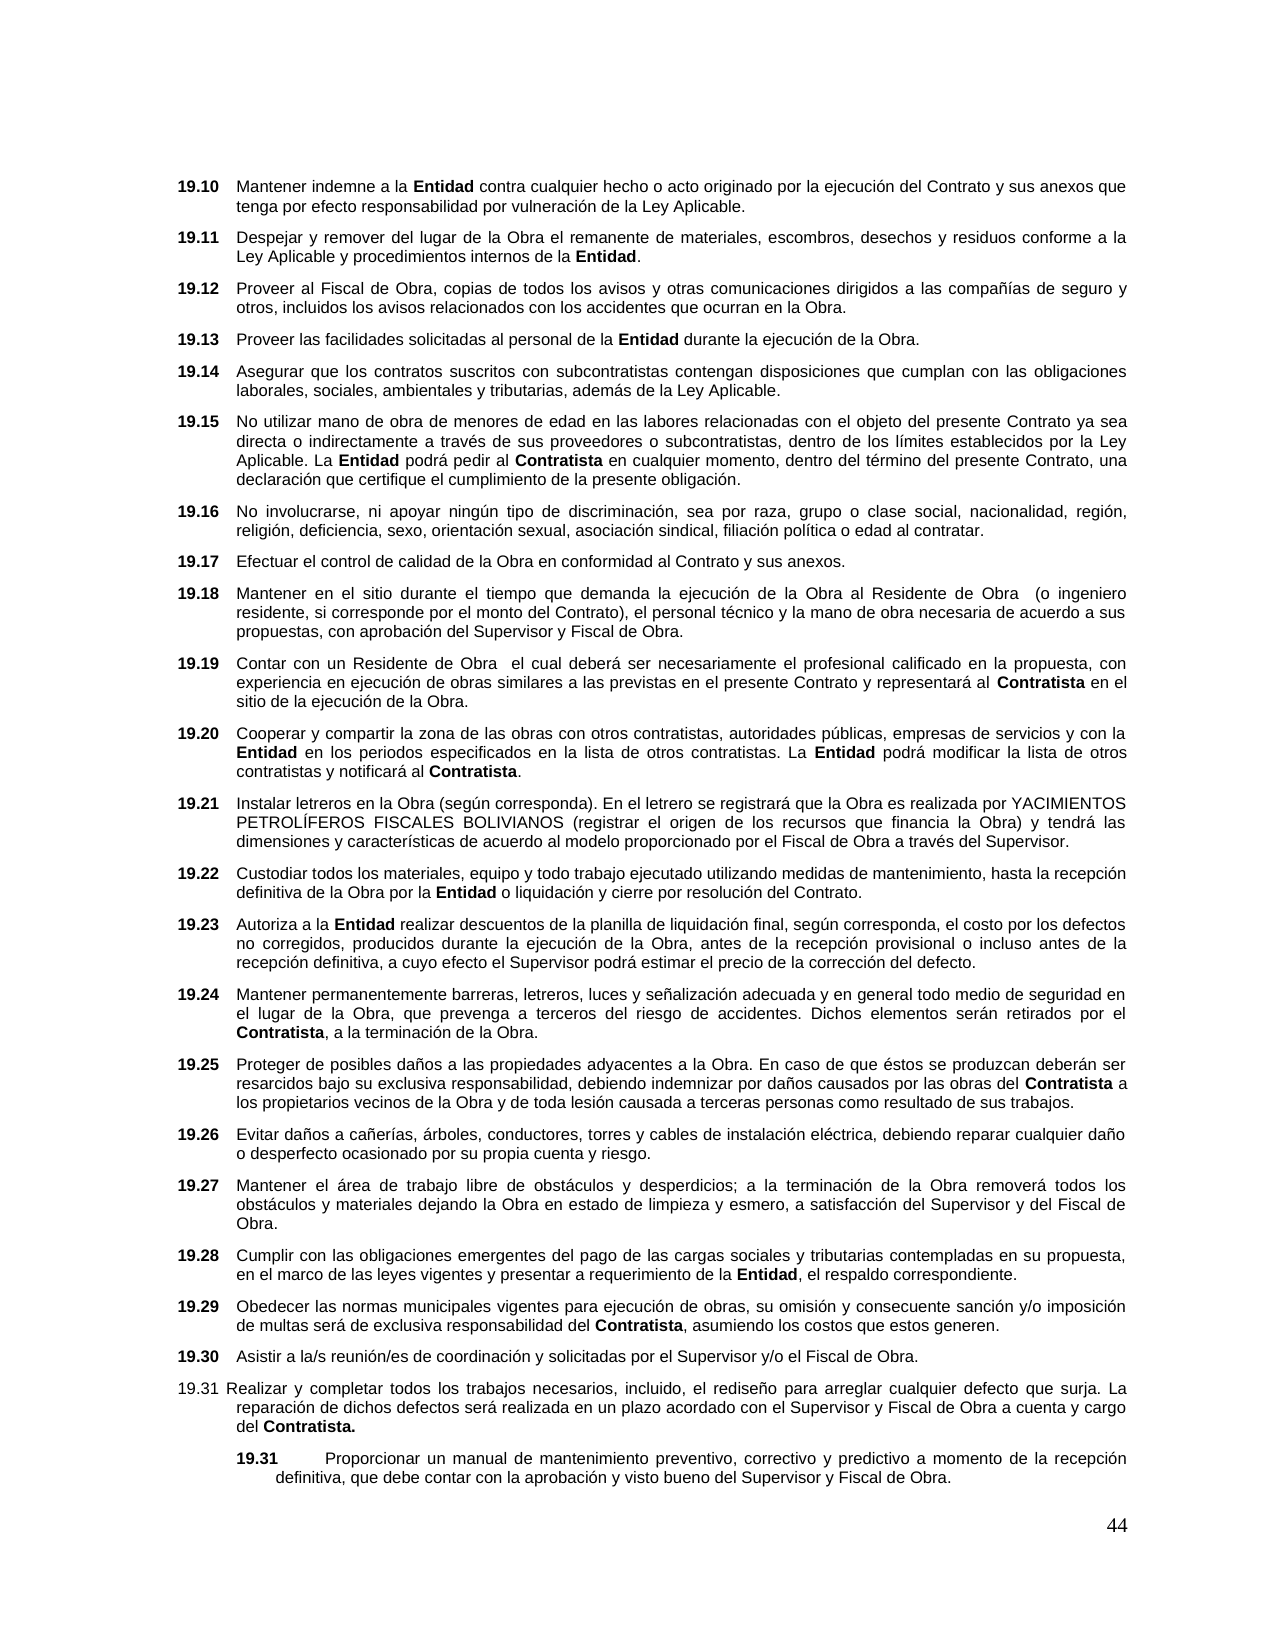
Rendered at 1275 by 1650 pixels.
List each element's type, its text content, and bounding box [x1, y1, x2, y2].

list Proporcionar un manual de mantenimiento preventivo, correctivo y predictivo a momento de la recepción definitiva, que debe contar con la aprobación y visto bueno del Supervisor y Fiscal de Obra. [236, 1449, 1127, 1487]
list Mantener en el sitio durante el tiempo que demanda la ejecución de la Obra al Residente de Obra (o ingeniero residente, si corresponde por el monto del Contrato), el personal técnico y la mano de obra necesaria de acuerdo a sus propuestas, con aprobación del Supervisor y Fiscal de Obra. [177, 584, 1127, 641]
list Evitar daños a cañerías, árboles, conductores, torres y cables de instalación eléctrica, debiendo reparar cualquier daño o desperfecto ocasionado por su propia cuenta y riesgo. [177, 1125, 1127, 1163]
list Proteger de posibles daños a las propiedades adyacentes a la Obra. En caso de que éstos se produzcan deberán ser resarcidos bajo su exclusiva responsabilidad, debiendo indemnizar por daños causados por las obras del Contratista a los propietarios vecinos de la Obra y de toda lesión causada a terceras personas como resultado de sus trabajos. [177, 1055, 1127, 1112]
list Mantener permanentemente barreras, letreros, luces y señalización adecuada y en general todo medio de seguridad en el lugar de la Obra, que prevenga a terceros del riesgo de accidentes. Dichos elementos serán retirados por el Contratista, a la terminación de la Obra. [177, 985, 1127, 1042]
text 19.31 Realizar y completar todos los trabajos necesarios, incluido, el rediseño para arreglar cualquier defecto que surja. La reparación de dichos defectos será realizada en un plazo acordado con el Supervisor y Fiscal de Obra a cuenta y cargo del Contratista. [177, 1379, 1128, 1436]
list Asegurar que los contratos suscritos con subcontratistas contengan disposiciones que cumplan con las obligaciones laborales, sociales, ambientales y tributarias, además de la Ley Aplicable. [177, 361, 1128, 400]
list Mantener el área de trabajo libre de obstáculos y desperdicios; a la terminación de la Obra removerá todos los obstáculos y materiales dejando la Obra en estado de limpieza y esmero, a satisfacción del Supervisor y del Fiscal de Obra. [177, 1176, 1127, 1233]
list Proveer al Fiscal de Obra, copias de todos los avisos y otras comunicaciones dirigidos a las compañías de seguro y otros, incluidos los avisos relacionados con los accidentes que ocurran en la Obra. [177, 279, 1128, 317]
list Obedecer las normas municipales vigentes para ejecución de obras, su omisión y consecuente sanción y/o imposición de multas será de exclusiva responsabilidad del Contratista, asumiendo los costos que estos generen. [177, 1296, 1127, 1335]
list Despejar y remover del lugar de la Obra el remanente de materiales, escombros, desechos y residuos conforme a la Ley Aplicable y procedimientos internos de la Entidad. [177, 228, 1128, 266]
list Proveer las facilidades solicitadas al personal de la Entidad durante la ejecución de la Obra. [177, 330, 1128, 349]
list Mantener indemne a la Entidad contra cualquier hecho o acto originado por la ejecución del Contrato y sus anexos que tenga por efecto responsabilidad por vulneración de la Ley Aplicable. [177, 177, 1128, 216]
list No involucrarse, ni apoyar ningún tipo de discriminación, sea por raza, grupo o clase social, nacionalidad, región, religión, deficiencia, sexo, orientación sexual, asociación sindical, filiación política o edad al contratar. [177, 501, 1128, 540]
list Instalar letreros en la Obra (según corresponda). En el letrero se registrará que la Obra es realizada por YACIMIENTOS PETROLÍFEROS FISCALES BOLIVIANOS (registrar el origen de los recursos que financia la Obra) y tendrá las dimensiones y características de acuerdo al modelo proporcionado por el Fiscal de Obra a través del Supervisor. [177, 794, 1127, 851]
list No utilizar mano de obra de menores de edad en las labores relacionadas con el objeto del presente Contrato ya sea directa o indirectamente a través de sus proveedores o subcontratistas, dentro de los límites establecidos por la Ley Aplicable. La Entidad podrá pedir al Contratista en cualquier momento, dentro del término del presente Contrato, una declaración que certifique el cumplimiento de la presente obligación. [177, 412, 1128, 489]
list Custodiar todos los materiales, equipo y todo trabajo ejecutado utilizando medidas de mantenimiento, hasta la recepción definitiva de la Obra por la Entidad o liquidación y cierre por resolución del Contrato. [177, 864, 1127, 902]
list Efectuar el control de calidad de la Obra en conformidad al Contrato y sus anexos. [177, 552, 1128, 571]
list Contar con un Residente de Obra el cual deberá ser necesariamente el profesional calificado en la propuesta, con experiencia en ejecución de obras similares a las previstas en el presente Contrato y representará al Contratista en el sitio de la ejecución de la Obra. [177, 654, 1127, 711]
list Autoriza a la Entidad realizar descuentos de la planilla de liquidación final, según corresponda, el costo por los defectos no corregidos, producidos durante la ejecución de la Obra, antes de la recepción provisional o incluso antes de la recepción definitiva, a cuyo efecto el Supervisor podrá estimar el precio de la corrección del defecto. [177, 915, 1127, 972]
list Asistir a la/s reunión/es de coordinación y solicitadas por el Supervisor y/o el Fiscal de Obra. [177, 1347, 1127, 1366]
list Cooperar y compartir la zona de las obras con otros contratistas, autoridades públicas, empresas de servicios y con la Entidad en los periodos especificados en la lista de otros contratistas. La Entidad podrá modificar la lista de otros contratistas y notificará al Contratista. [177, 724, 1127, 781]
list Cumplir con las obligaciones emergentes del pago de las cargas sociales y tributarias contempladas en su propuesta, en el marco de las leyes vigentes y presentar a requerimiento de la Entidad, el respaldo correspondiente. [177, 1246, 1127, 1284]
